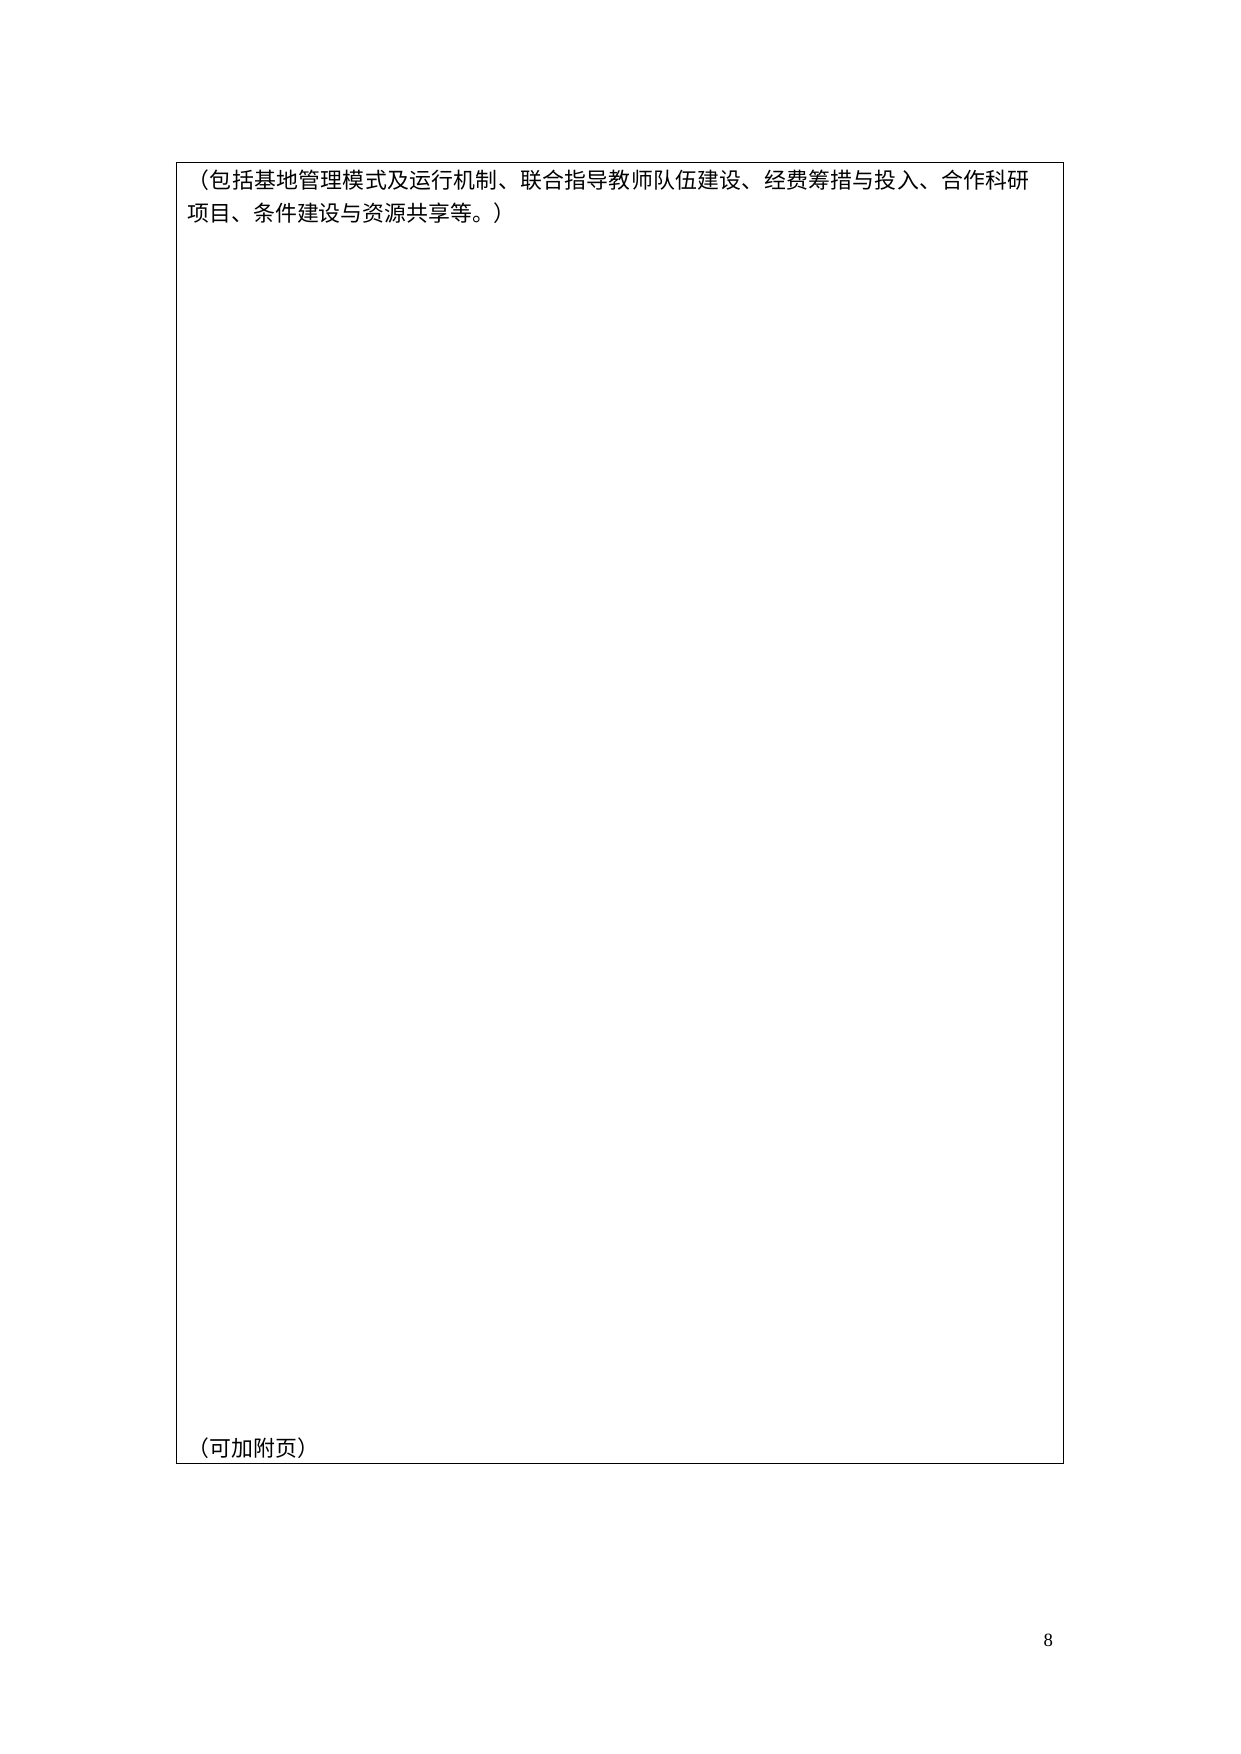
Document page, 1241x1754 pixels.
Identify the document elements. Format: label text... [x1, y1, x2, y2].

table_header （包括基地管理模式及运行机制、联合指导教师队伍建设、经费筹措与投入、合作科研项目、条件建设与资源共享等。） （可加附页） [177, 163, 1063, 1463]
